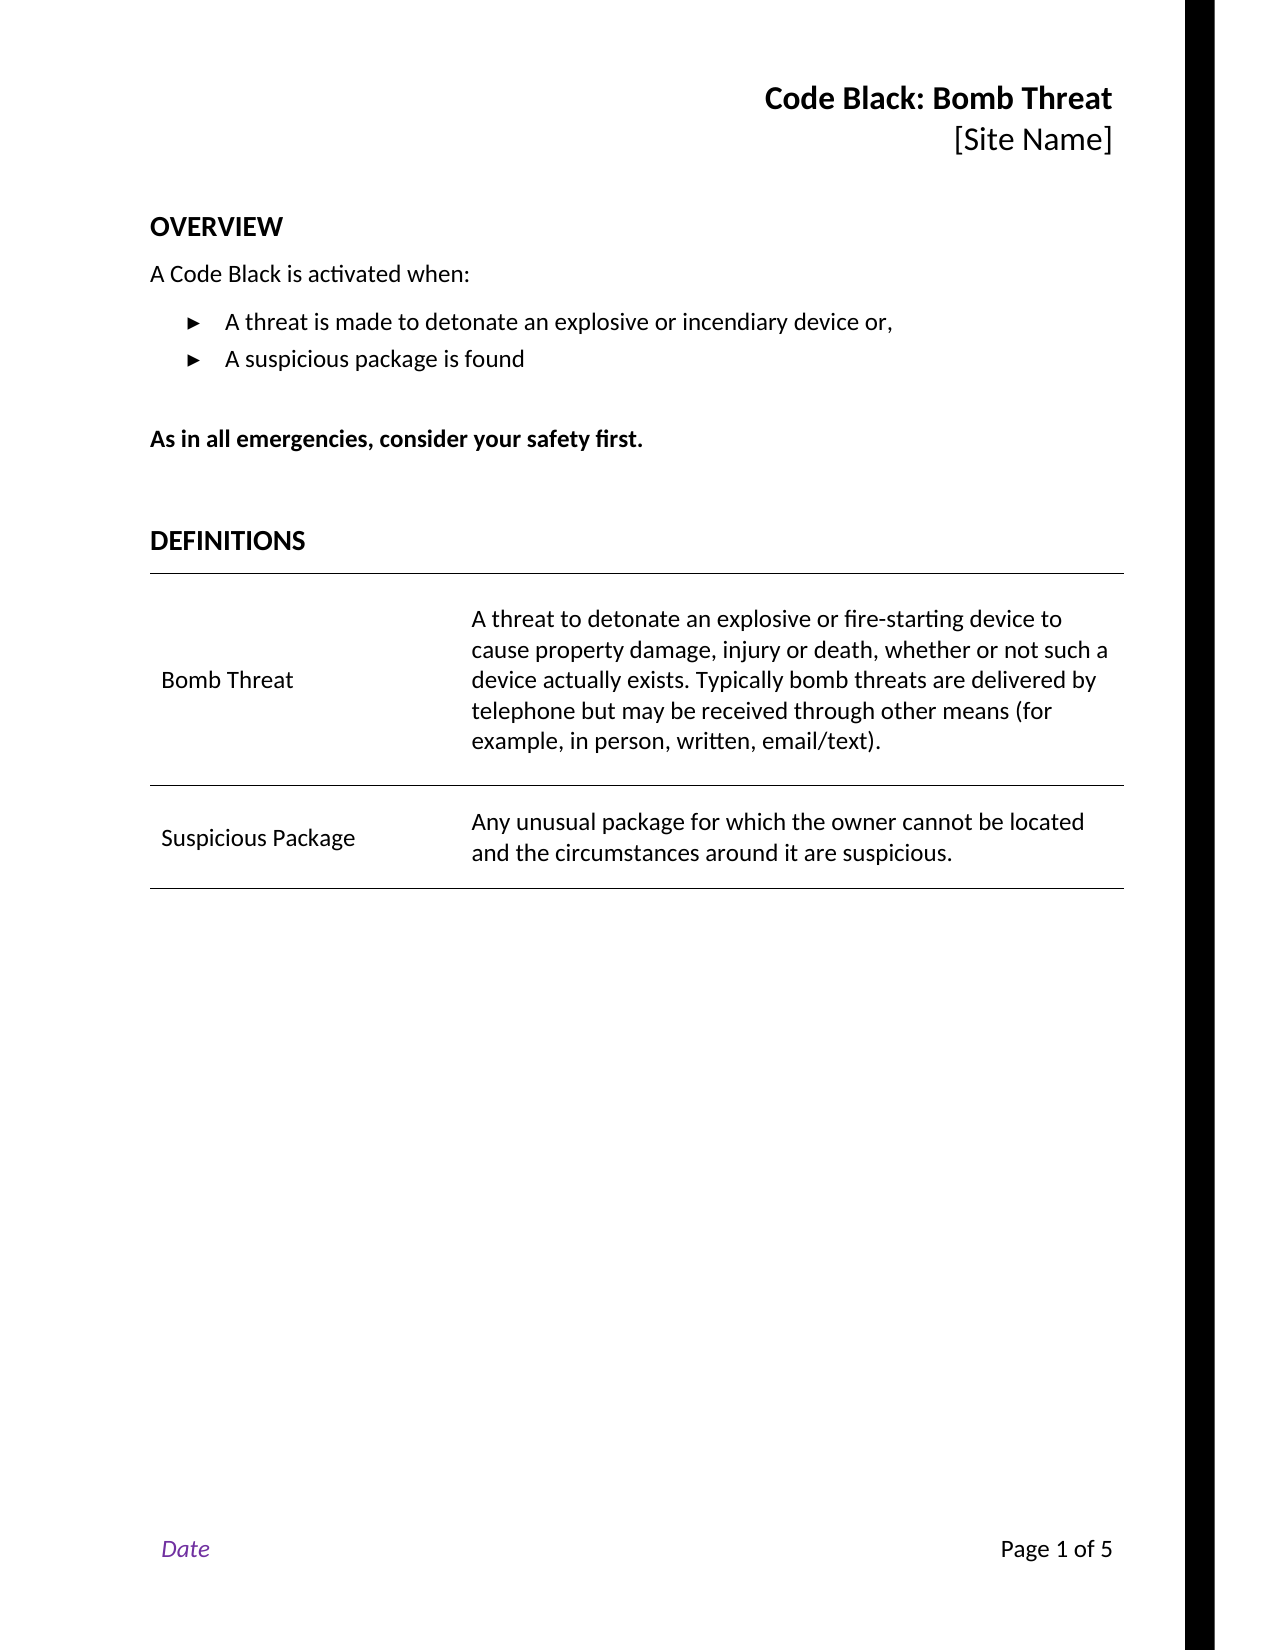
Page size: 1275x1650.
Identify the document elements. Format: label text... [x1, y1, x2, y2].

table_cell Suspicious Package [150, 786, 460, 887]
subtitle Definitions [150, 522, 1125, 557]
table_header Bomb Threat [150, 574, 460, 785]
text As in all emergencies, consider your safety first. [150, 423, 1125, 453]
list A suspicious package is found [187, 341, 1125, 375]
text A Code Black is activated when: [150, 259, 1125, 289]
table_header A threat to detonate an explosive or fire-starting device to cause property damage, injury or death, whether or not such a device actually exists. Typically bomb threats are delivered by telephone but may be received through other means (for example, in person, written, email/text). [460, 574, 1124, 785]
list A threat is made to detonate an explosive or incendiary device or, [187, 304, 1125, 338]
subtitle Overview [150, 208, 1125, 243]
table_cell Any unusual package for which the owner cannot be located and the circumstances around it are suspicious. [460, 786, 1124, 887]
